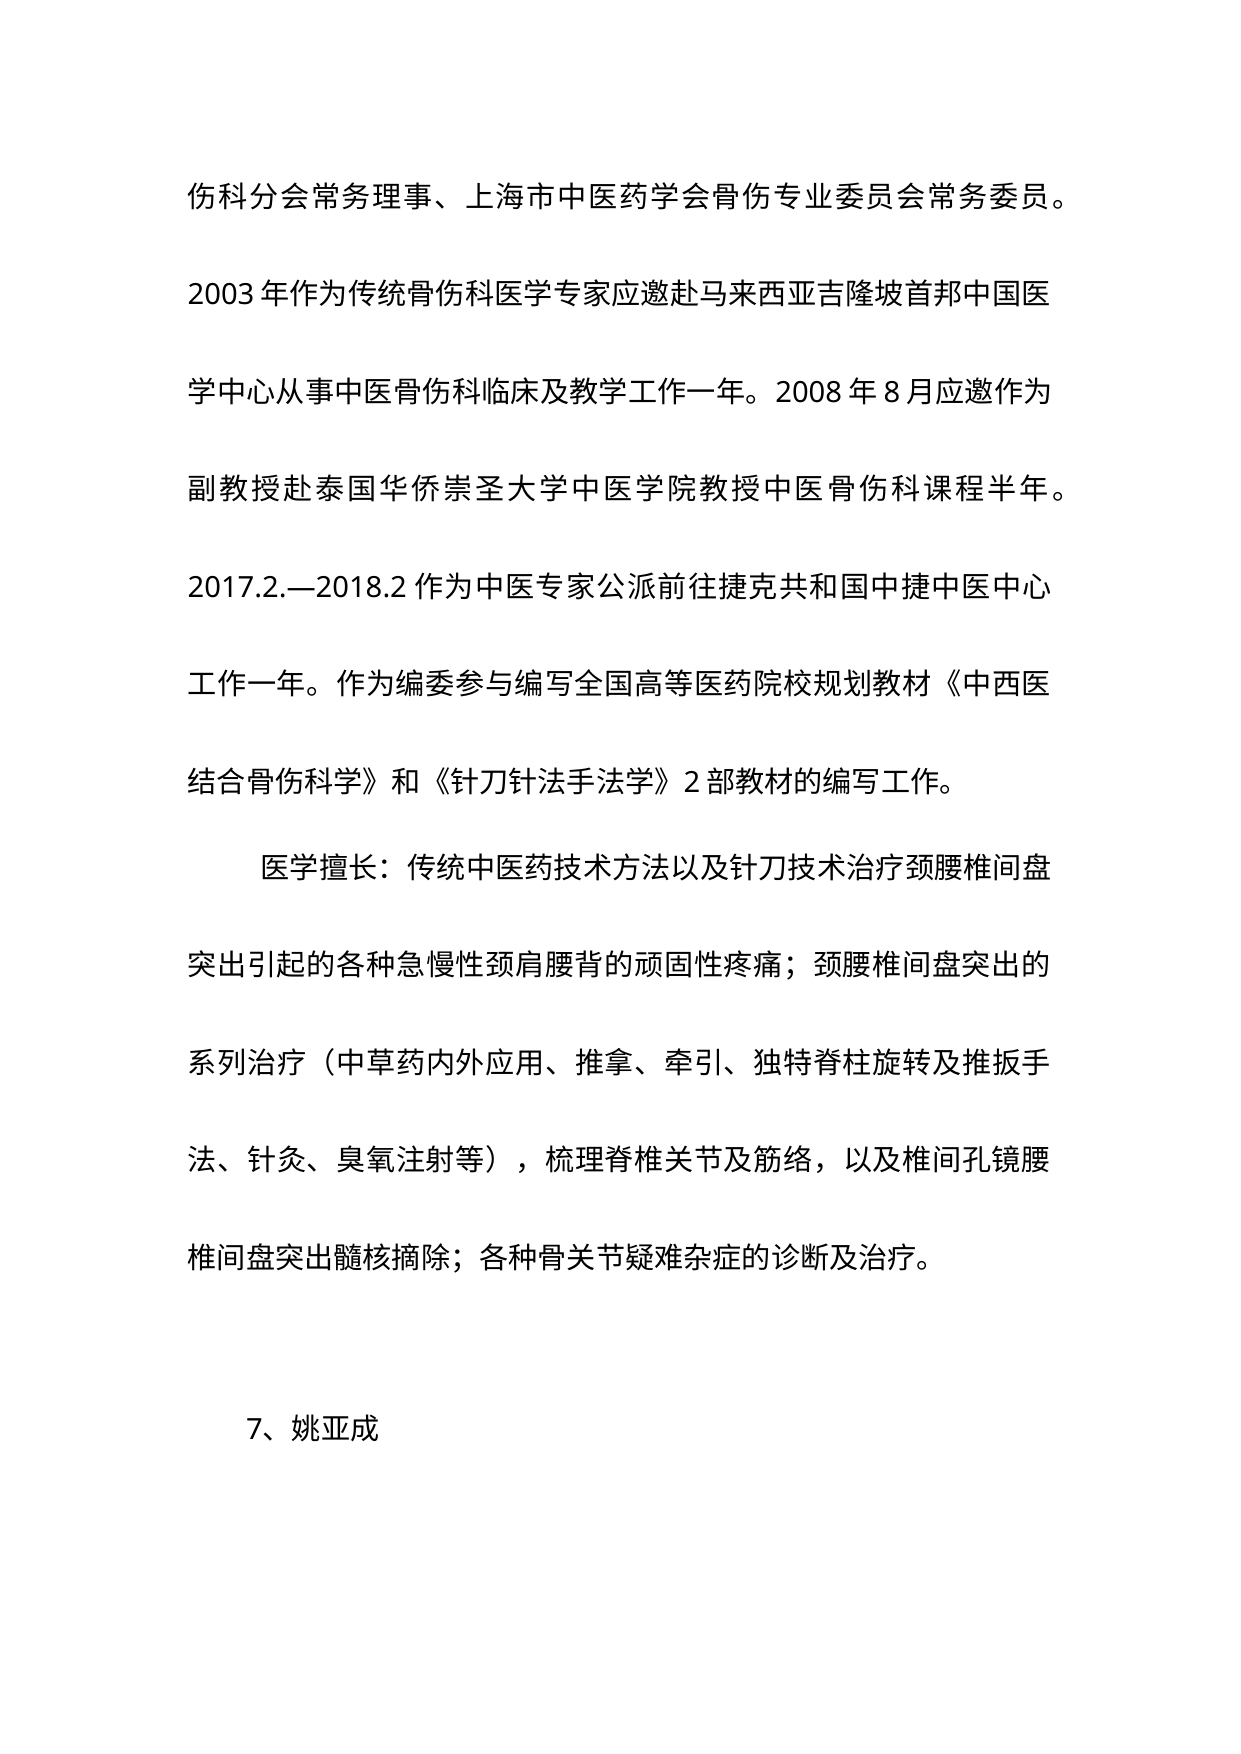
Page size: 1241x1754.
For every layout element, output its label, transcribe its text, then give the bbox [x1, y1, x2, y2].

text 7、姚亚成 [187, 1394, 1053, 1459]
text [187, 162, 1053, 812]
text 医学擅长：传统中医药技术方法以及针刀技术治疗颈腰椎间盘突出引起的各种急慢性颈肩腰背的顽固性疼痛；颈腰椎间盘突出的系列治疗（中草药内外应用、推拿、牵引、独特脊柱旋转及推扳手法、针灸、臭氧注射等），梳理脊椎关节及筋络，以及椎间孔镜腰椎间盘突出髓核摘除；各种骨关节疑难杂症的诊断及治疗。 [187, 833, 1053, 1288]
